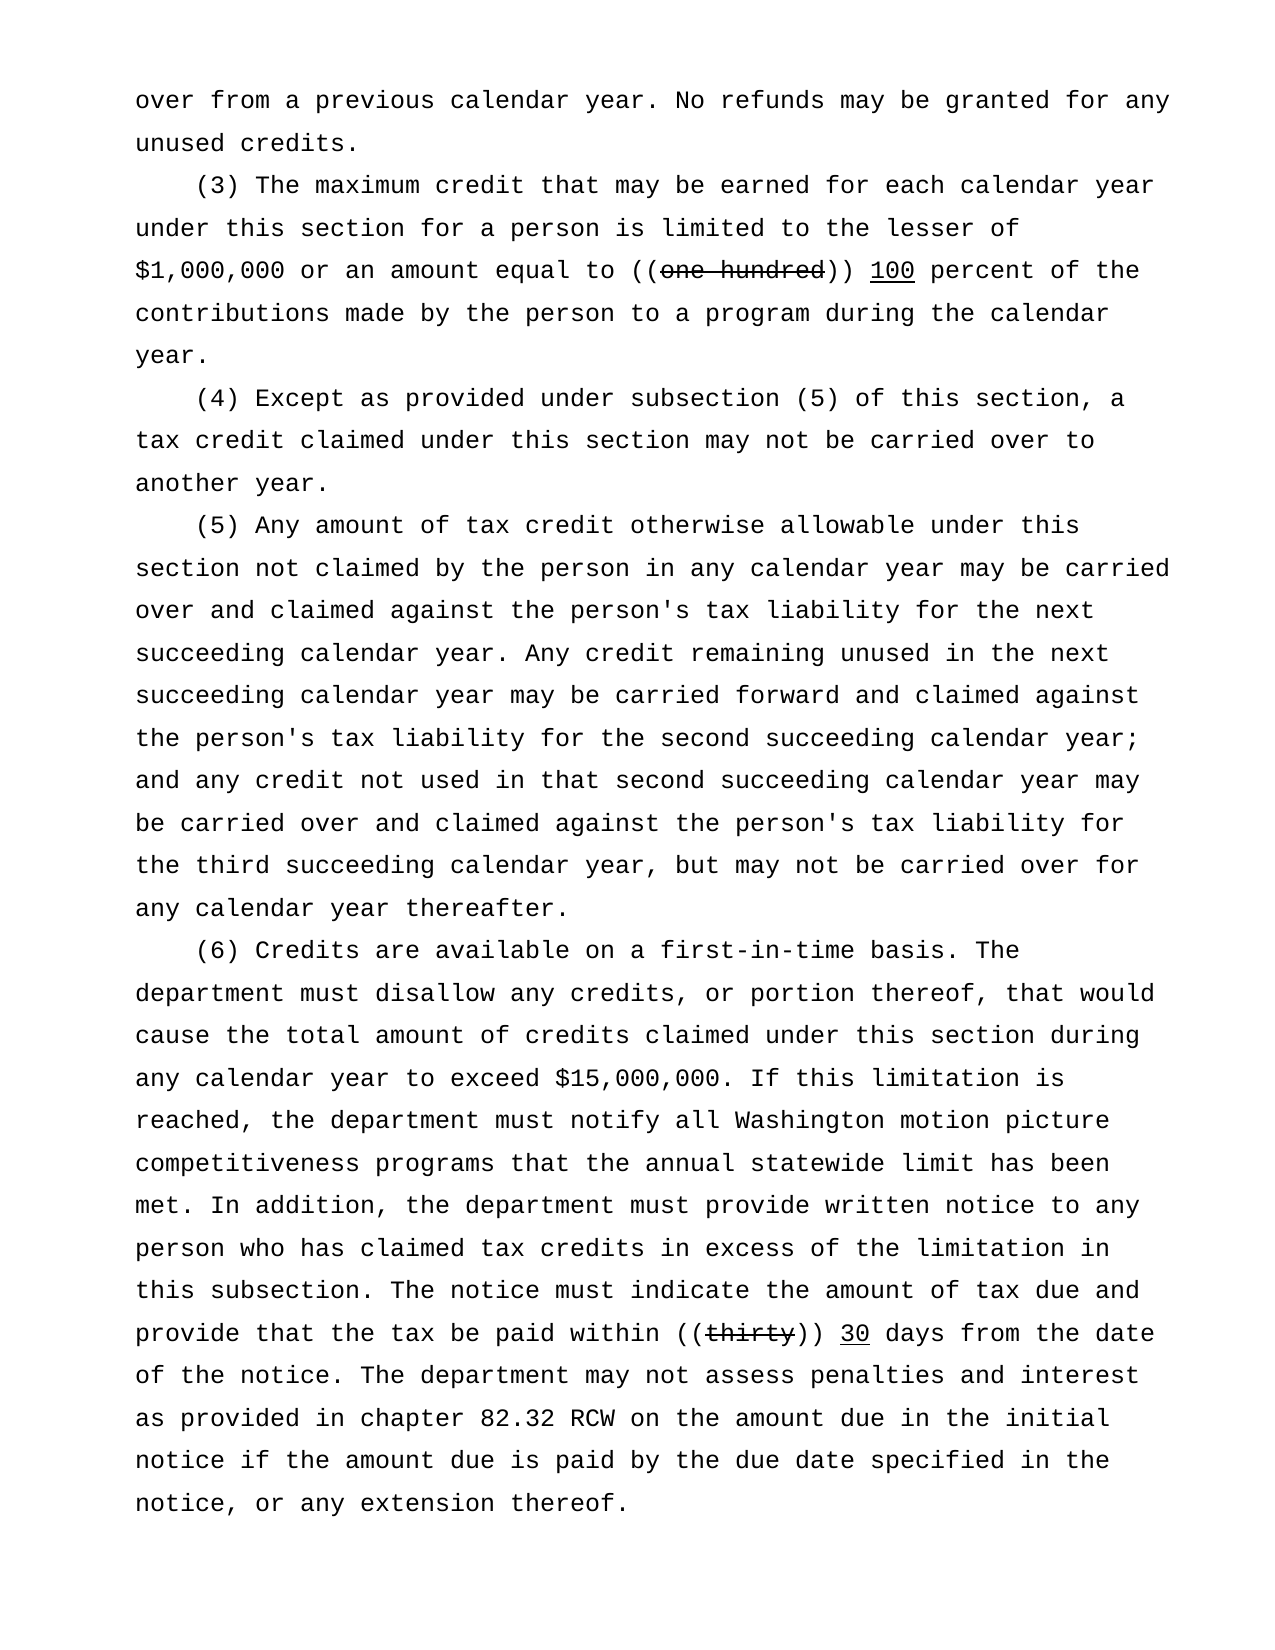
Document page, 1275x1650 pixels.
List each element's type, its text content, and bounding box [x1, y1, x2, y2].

text (3) The maximum credit that may be earned for each calendar year under this section for a person is limited to the lesser of $1,000,000 or an amount equal to ((one hundred)) 100 percent of the contributions made by the person to a program during the calendar year. [135, 160, 1170, 372]
text (5) Any amount of tax credit otherwise allowable under this section not claimed by the person in any calendar year may be carried over and claimed against the person's tax liability for the next succeeding calendar year. Any credit remaining unused in the next succeeding calendar year may be carried forward and claimed against the person's tax liability for the second succeeding calendar year; and any credit not used in that second succeeding calendar year may be carried over and claimed against the person's tax liability for the third succeeding calendar year, but may not be carried over for any calendar year thereafter. [135, 500, 1170, 925]
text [135, 75, 1170, 160]
text (6) Credits are available on a first-in-time basis. The department must disallow any credits, or portion thereof, that would cause the total amount of credits claimed under this section during any calendar year to exceed $15,000,000. If this limitation is reached, the department must notify all Washington motion picture competitiveness programs that the annual statewide limit has been met. In addition, the department must provide written notice to any person who has claimed tax credits in excess of the limitation in this subsection. The notice must indicate the amount of tax due and provide that the tax be paid within ((thirty)) 30 days from the date of the notice. The department may not assess penalties and interest as provided in chapter 82.32 RCW on the amount due in the initial notice if the amount due is paid by the due date specified in the notice, or any extension thereof. [135, 925, 1170, 1520]
text (4) Except as provided under subsection (5) of this section, a tax credit claimed under this section may not be carried over to another year. [135, 372, 1170, 500]
